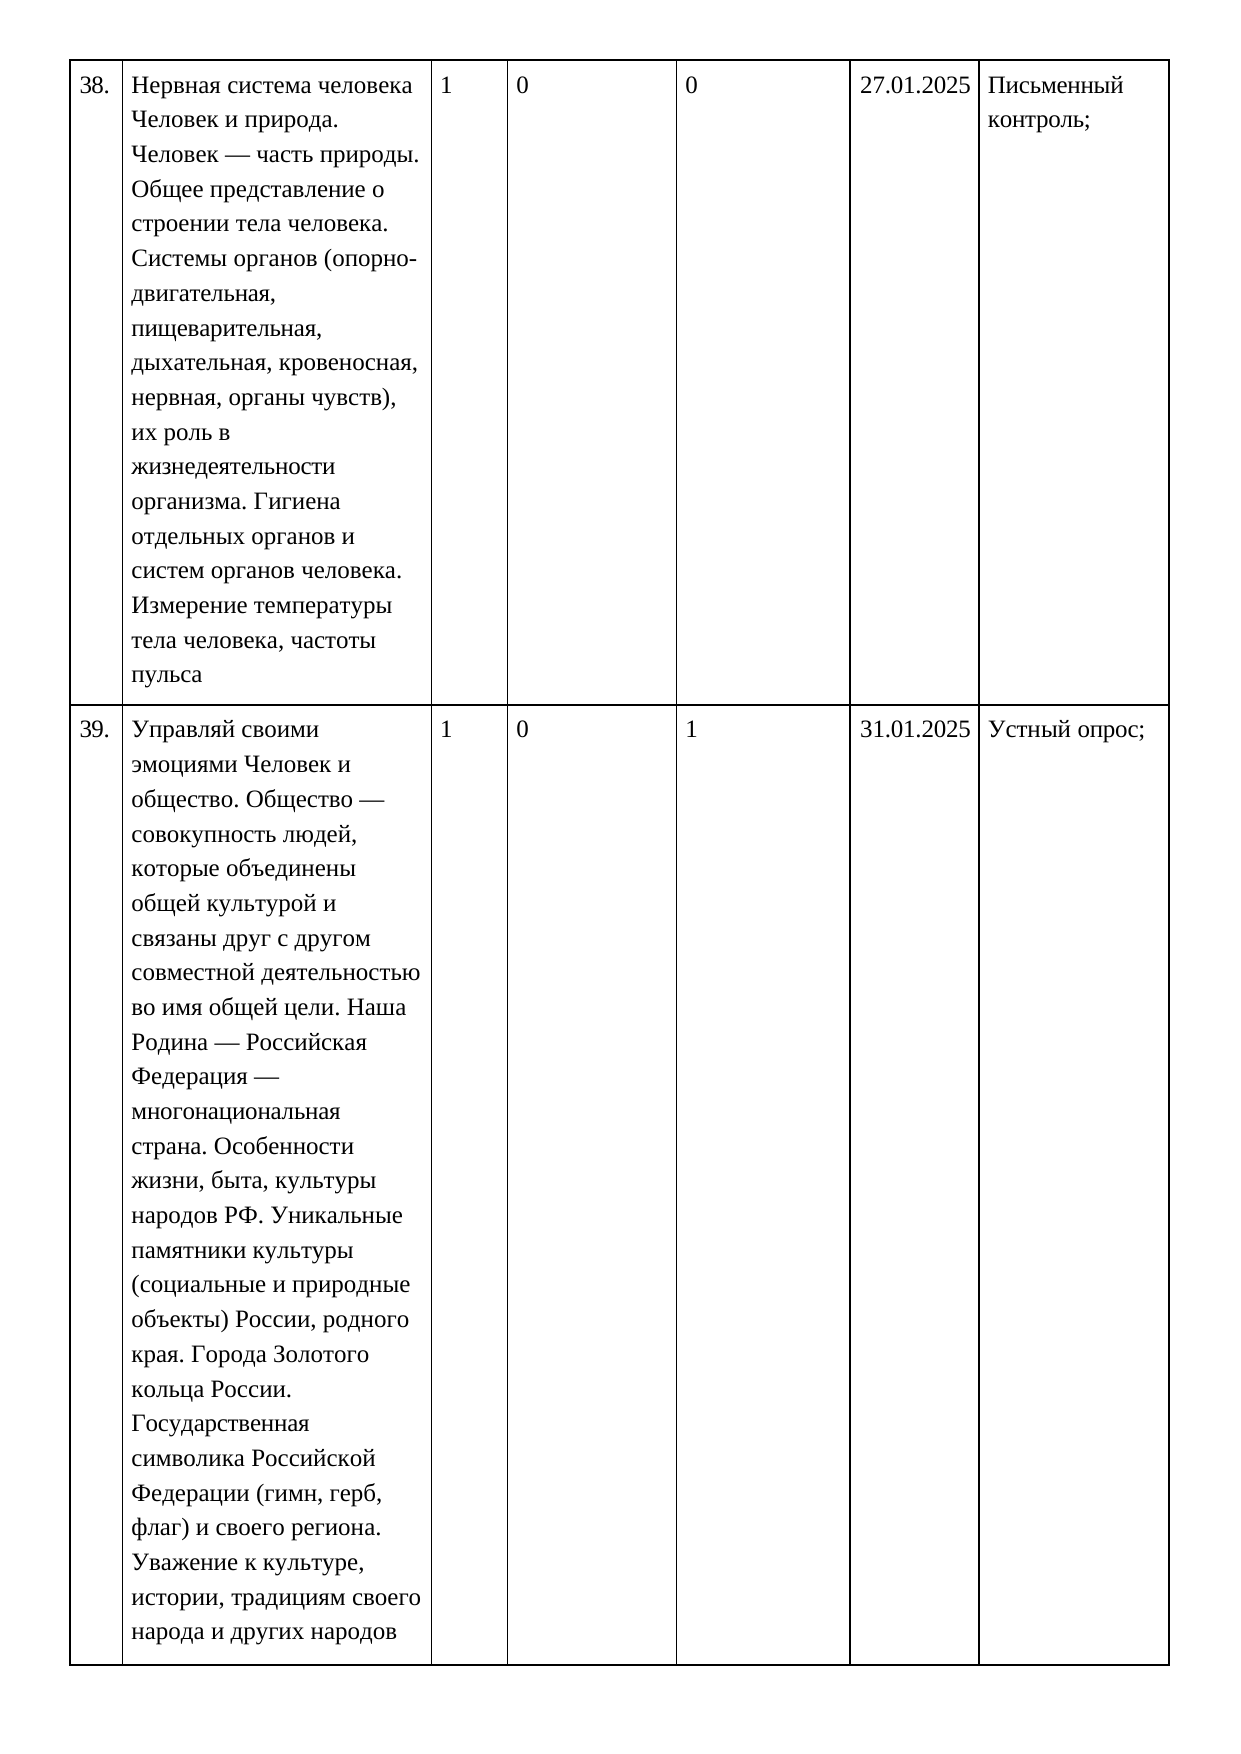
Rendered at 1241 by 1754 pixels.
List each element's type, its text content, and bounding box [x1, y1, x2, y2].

table_header 1 [432, 61, 507, 704]
table_cell 31.01.2025 [851, 706, 978, 1664]
table_cell Управляй своими эмоциями Человек и общество. Общество — совокупность людей, которые объединены общей культурой и связаны друг с другом совместной деятельностью во имя общей цели. Наша Родина — Российская Федерация — многонациональная страна. Особенности жизни, быта, культуры народов РФ. Уникальные памятники культуры (социальные и природные объекты) России, родного края. Города Золотого кольца России. Государственная символика Российской Федерации (гимн, герб, флаг) и своего региона. Уважение к культуре, истории, традициям своего народа и других народов [123, 706, 431, 1664]
table_header 0 [508, 61, 676, 704]
table_header Письменный контроль; [980, 61, 1168, 704]
table_cell 1 [432, 706, 507, 1664]
table_header 0 [677, 61, 849, 704]
table_header 38. [71, 61, 122, 704]
table_cell 39. [71, 706, 122, 1664]
table_header 27.01.2025 [851, 61, 978, 704]
table_cell 1 [677, 706, 849, 1664]
table_cell Устный опрос; [980, 706, 1168, 1664]
table_header Нервная система человека Человек и природа. Человек — часть природы. Общее представление о строении тела человека. Системы органов (опорно- двигательная, пищеварительная, дыхательная, кровеносная, нервная, органы чувств), их роль в жизнедеятельности организма. Гигиена отдельных органов и систем органов человека. Измерение температуры тела человека, частоты пульса [123, 61, 431, 704]
table_cell 0 [508, 706, 676, 1664]
